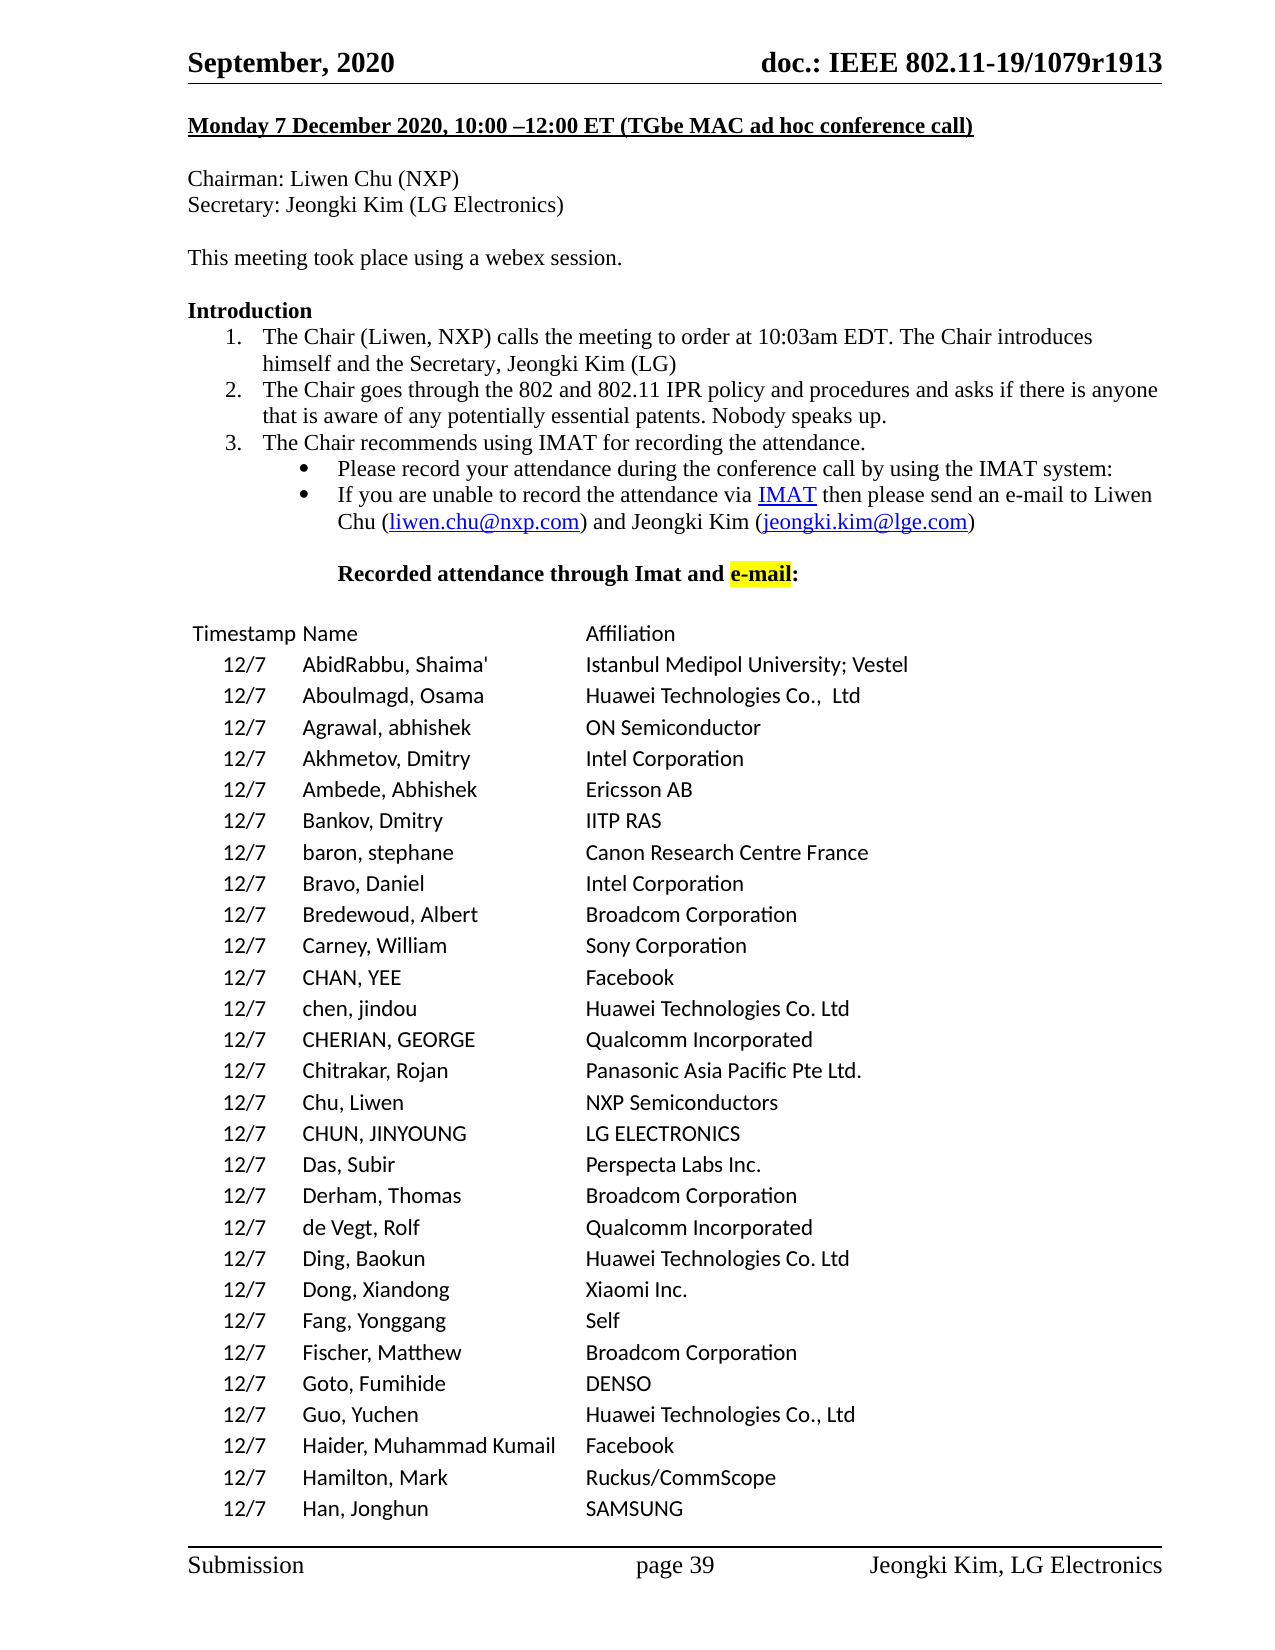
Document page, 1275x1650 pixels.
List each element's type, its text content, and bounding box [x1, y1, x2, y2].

list If you are unable to record the attendance via IMAT then please send an e-mail to Liwen Chu (liwen.chu@nxp.com) and Jeongki Kim (jeongki.kim@lge.com) [300, 481, 1162, 534]
text Recorded attendance through Imat and e-mail: [337, 534, 1162, 587]
list The Chair (Liwen, NXP) calls the meeting to order at 10:03am EDT. The Chair introduces himself and the Secretary, Jeongki Kim (LG) [225, 323, 1162, 376]
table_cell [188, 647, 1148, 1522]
text This meeting took place using a webex session. [187, 244, 1162, 271]
text Secretary: Jeongki Kim (LG Electronics) [187, 192, 1162, 218]
list The Chair recommends using IMAT for recording the attendance. [225, 429, 1162, 455]
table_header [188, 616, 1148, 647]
text Introduction [187, 297, 1162, 323]
list The Chair goes through the 802 and 802.11 IPR policy and procedures and asks if there is anyone that is aware of any potentially essential patents. Nobody speaks up. [225, 376, 1162, 429]
list Please record your attendance during the conference call by using the IMAT system: [300, 455, 1162, 481]
text Chairman: Liwen Chu (NXP) [187, 165, 1162, 192]
text Monday 7 December 2020, 10:00 –12:00 ET (TGbe MAC ad hoc conference call) [187, 112, 1162, 139]
